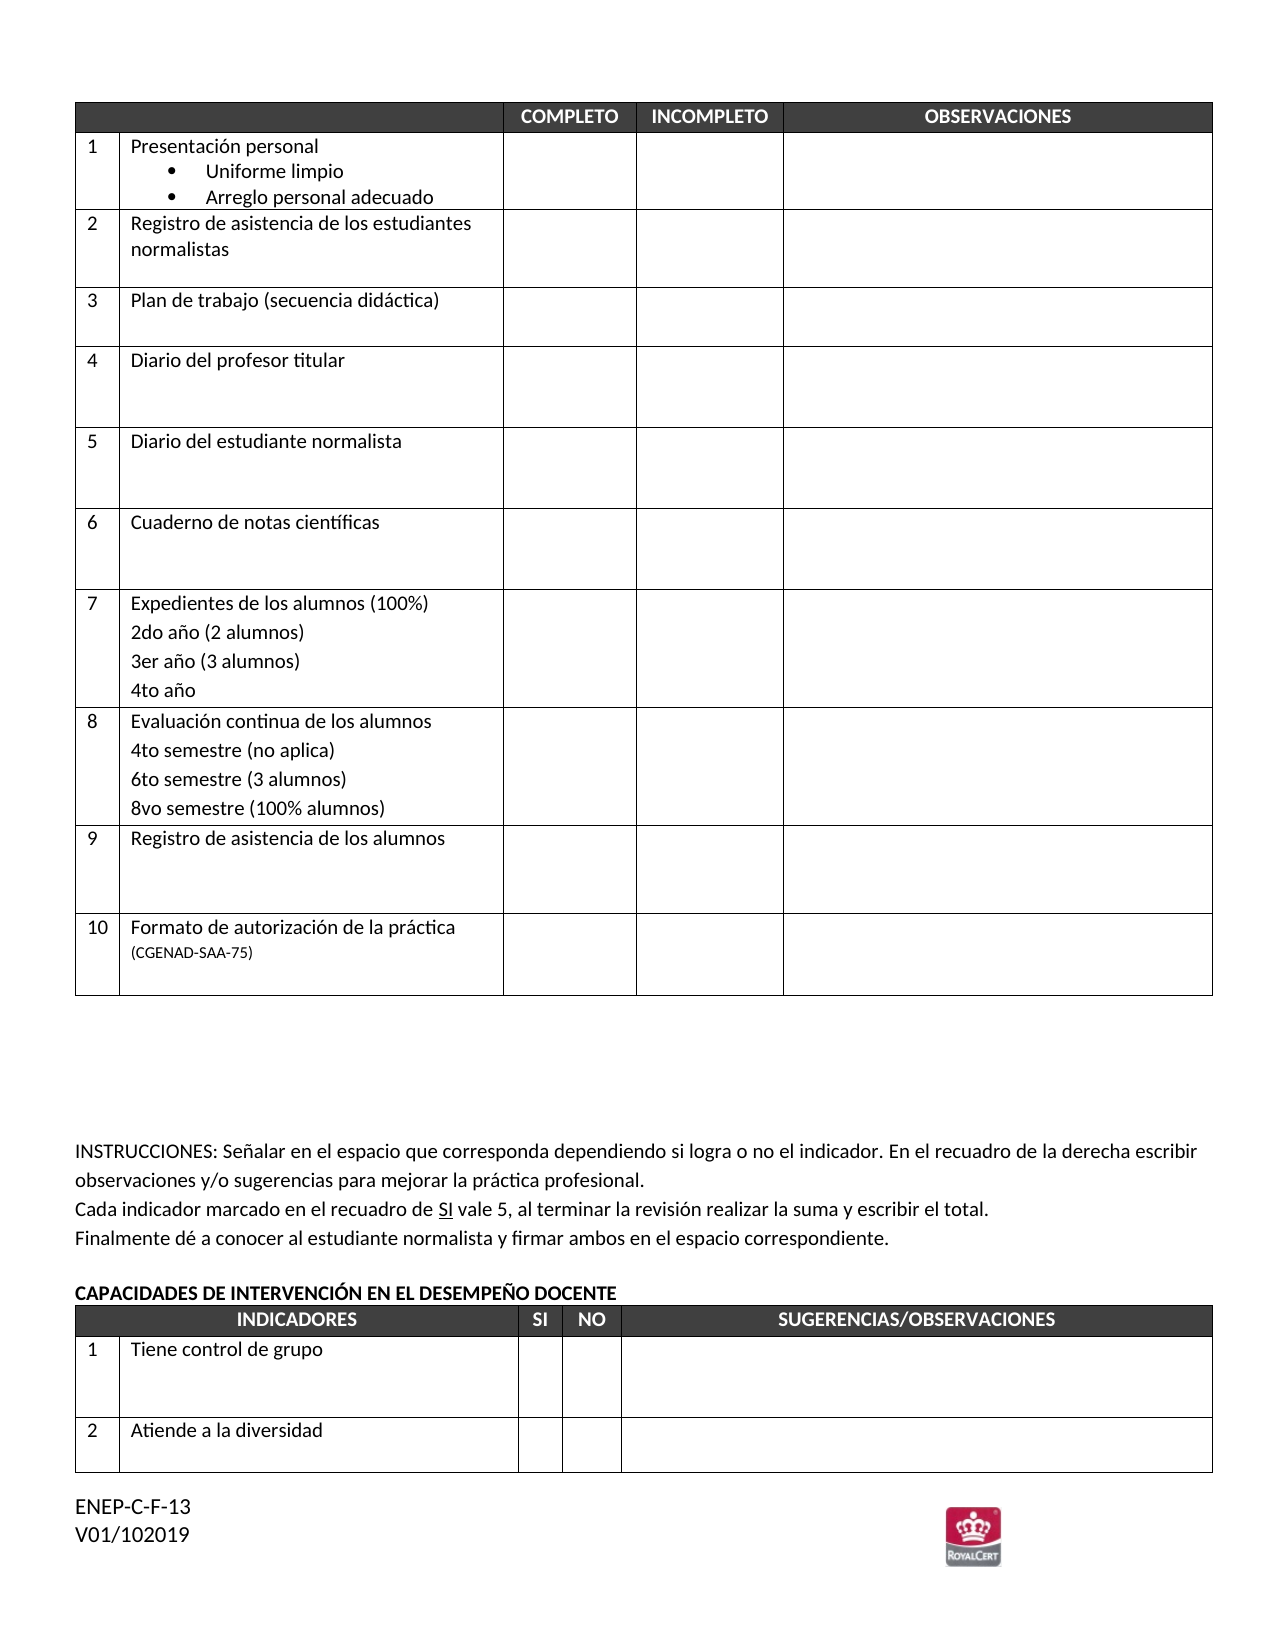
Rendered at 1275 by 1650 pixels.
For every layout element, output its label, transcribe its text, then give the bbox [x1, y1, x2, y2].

table_cell Tiene control de grupo [120, 1337, 518, 1417]
table_cell [637, 133, 783, 209]
table_cell 5 [76, 428, 119, 508]
table_cell Plan de trabajo (secuencia didáctica) [120, 288, 503, 346]
table_cell [637, 347, 783, 427]
table_cell [784, 590, 1212, 707]
table_cell Expedientes de los alumnos (100%) 2do año (2 alumnos) 3er año (3 alumnos) 4to año [120, 590, 503, 707]
table_cell 2 [76, 210, 119, 287]
table_cell [784, 914, 1212, 995]
table_cell [504, 708, 636, 824]
table_cell [637, 914, 783, 995]
table_cell [784, 509, 1212, 589]
table_cell 7 [76, 590, 119, 707]
picture [945, 1507, 1002, 1567]
table_header SUGERENCIAS/OBSERVACIONES [622, 1306, 1212, 1336]
table_cell Cuaderno de notas científicas [120, 509, 503, 589]
table_cell 8 [76, 708, 119, 824]
table_cell [637, 288, 783, 346]
table_cell [637, 428, 783, 508]
table_cell 10 [76, 914, 119, 995]
table_header NO [563, 1306, 621, 1336]
table_cell Presentación personal Uniforme limpio Arreglo personal adecuado [120, 133, 503, 209]
table_cell [637, 826, 783, 913]
table_cell [504, 133, 636, 209]
table_cell [784, 288, 1212, 346]
table_cell [784, 133, 1212, 209]
table_cell [784, 347, 1212, 427]
table_cell Diario del estudiante normalista [120, 428, 503, 508]
text INSTRUCCIONES: Señalar en el espacio que corresponda dependiendo si logra o no el indicador. En el recuadro de la derecha escribir observaciones y/o sugerencias para mejorar la práctica profesional. [75, 1138, 1200, 1192]
table_cell 4 [76, 347, 119, 427]
table_cell [504, 826, 636, 913]
table_cell [784, 210, 1212, 287]
table_cell Formato de autorización de la práctica (CGENAD-SAA-75) [120, 914, 503, 995]
table_cell [504, 347, 636, 427]
table_cell 1 [76, 1337, 119, 1417]
table_cell [504, 914, 636, 995]
table_cell [504, 210, 636, 287]
table_cell [504, 590, 636, 707]
table_cell Diario del profesor titular [120, 347, 503, 427]
table_cell [637, 708, 783, 824]
table_cell Registro de asistencia de los estudiantes normalistas [120, 210, 503, 287]
table_cell 3 [76, 288, 119, 346]
table_cell [563, 1337, 621, 1417]
table_cell Atiende a la diversidad [120, 1418, 518, 1472]
table_cell [563, 1418, 621, 1472]
table_header OBSERVACIONES [784, 103, 1212, 132]
table_cell [784, 708, 1212, 824]
text Finalmente dé a conocer al estudiante normalista y firmar ambos en el espacio correspondiente. [75, 1225, 1200, 1251]
table_cell [784, 428, 1212, 508]
table_cell 9 [76, 826, 119, 913]
table_cell [504, 288, 636, 346]
table_header INCOMPLETO [637, 103, 783, 132]
table_header INDICADORES [76, 1306, 518, 1336]
table_cell [519, 1337, 562, 1417]
table_cell [637, 210, 783, 287]
table_cell [504, 428, 636, 508]
table_cell [784, 826, 1212, 913]
text Cada indicador marcado en el recuadro de SI vale 5, al terminar la revisión realizar la suma y escribir el total. [75, 1196, 1200, 1222]
table_cell [622, 1337, 1212, 1417]
table_cell [519, 1418, 562, 1472]
table_cell [637, 590, 783, 707]
table_header COMPLETO [504, 103, 636, 132]
table_cell 1 [76, 133, 119, 209]
table_cell [637, 509, 783, 589]
table_cell 2 [76, 1418, 119, 1472]
table_cell 6 [76, 509, 119, 589]
table_cell [504, 509, 636, 589]
table_cell Registro de asistencia de los alumnos [120, 826, 503, 913]
text CAPACIDADES DE INTERVENCIÓN EN EL DESEMPEÑO DOCENTE [75, 1280, 1200, 1305]
table_cell [622, 1418, 1212, 1472]
table_header [76, 103, 503, 132]
table_header SI [519, 1306, 562, 1336]
table_cell Evaluación continua de los alumnos 4to semestre (no aplica) 6to semestre (3 alumnos) 8vo semestre (100% alumnos) [120, 708, 503, 824]
